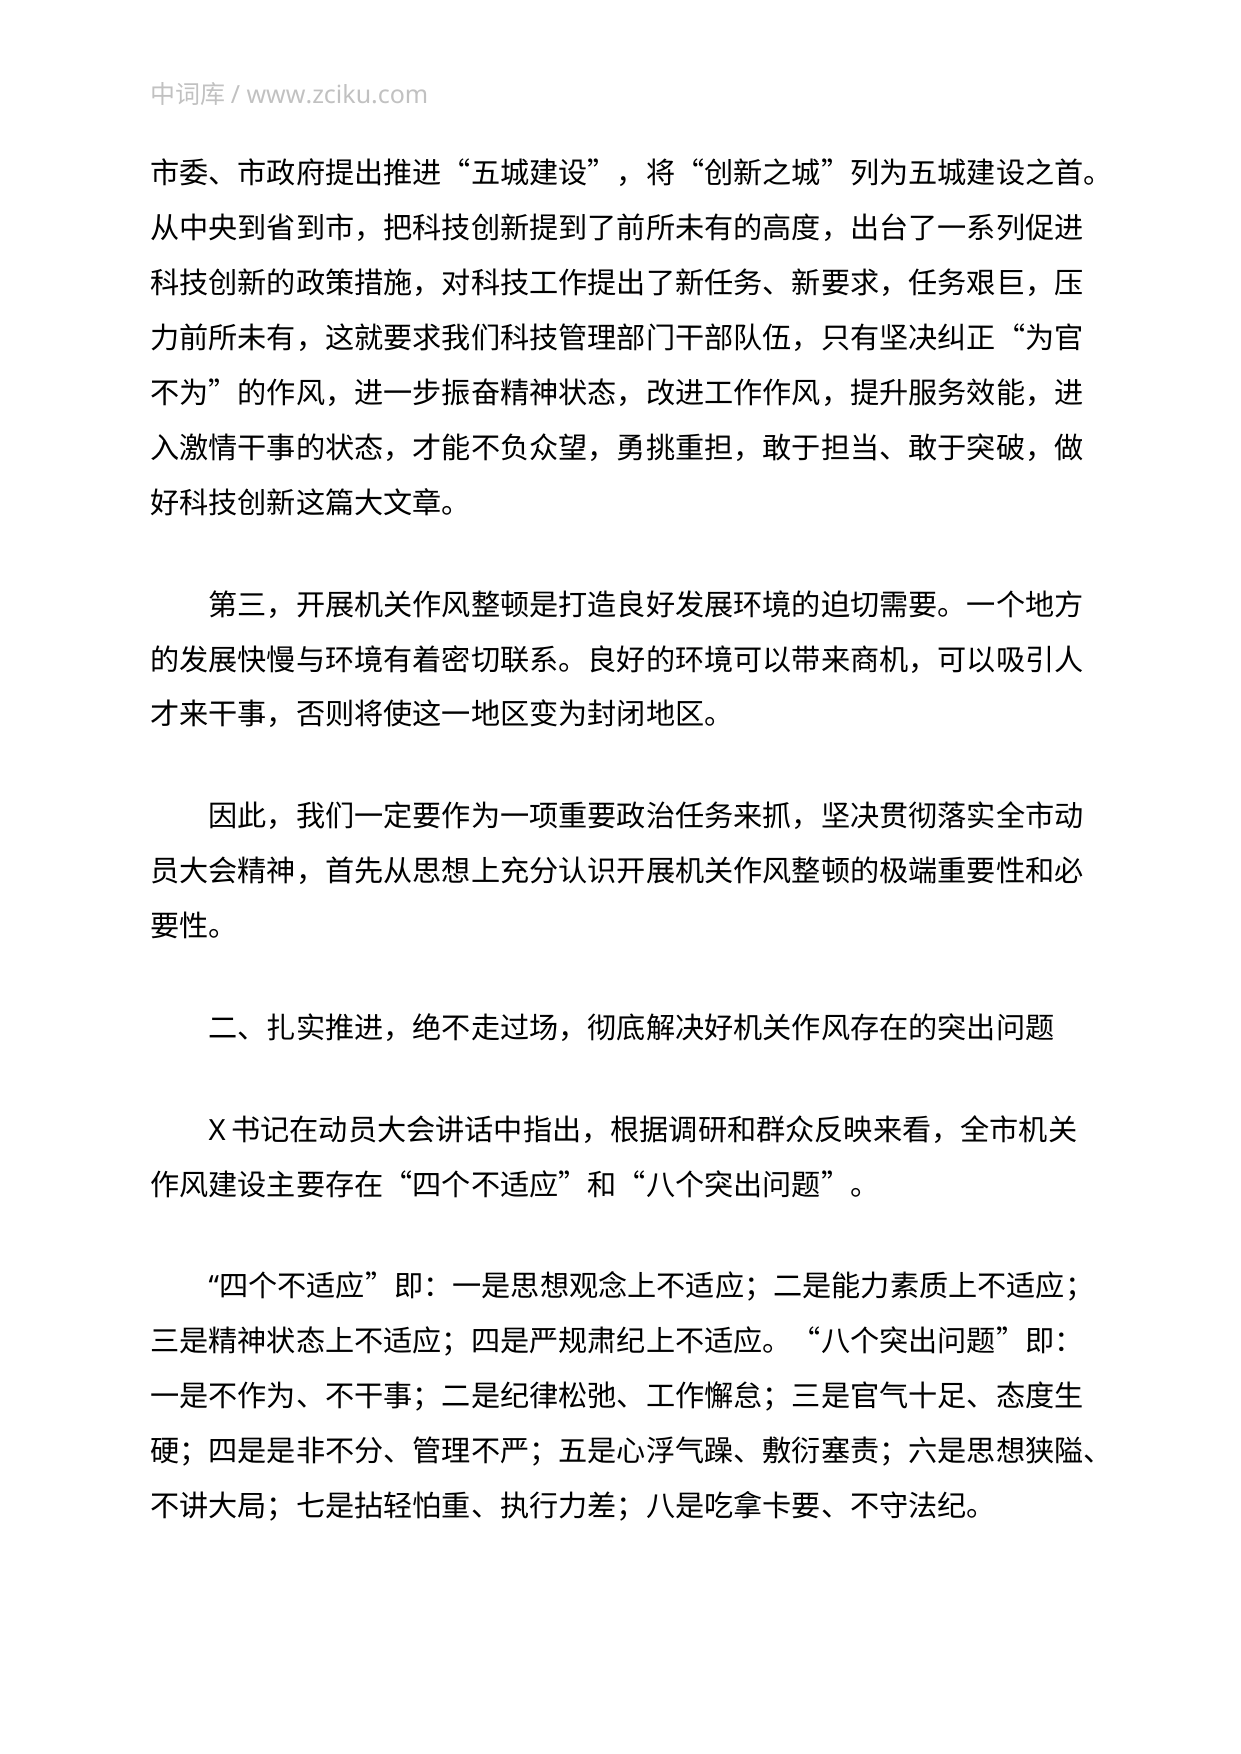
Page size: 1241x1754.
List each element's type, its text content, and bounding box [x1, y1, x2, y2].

text X书记在动员大会讲话中指出，根据调研和群众反映来看，全市机关作风建设主要存在“四个不适应”和“八个突出问题”。 [150, 1106, 1090, 1203]
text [150, 150, 1090, 522]
text 第三，开展机关作风整顿是打造良好发展环境的迫切需要。一个地方的发展快慢与环境有着密切联系。良好的环境可以带来商机，可以吸引人才来干事，否则将使这一地区变为封闭地区。 [150, 581, 1090, 733]
text 因此，我们一定要作为一项重要政治任务来抓，坚决贯彻落实全市动员大会精神，首先从思想上充分认识开展机关作风整顿的极端重要性和必要性。 [150, 793, 1090, 945]
text 二、扎实推进，绝不走过场，彻底解决好机关作风存在的突出问题 [150, 1004, 1090, 1047]
text “四个不适应”即：一是思想观念上不适应；二是能力素质上不适应；三是精神状态上不适应；四是严规肃纪上不适应。“八个突出问题”即：一是不作为、不干事；二是纪律松弛、工作懈怠；三是官气十足、态度生硬；四是是非不分、管理不严；五是心浮气躁、敷衍塞责；六是思想狭隘、不讲大局；七是拈轻怕重、执行力差；八是吃拿卡要、不守法纪。 [150, 1263, 1090, 1525]
